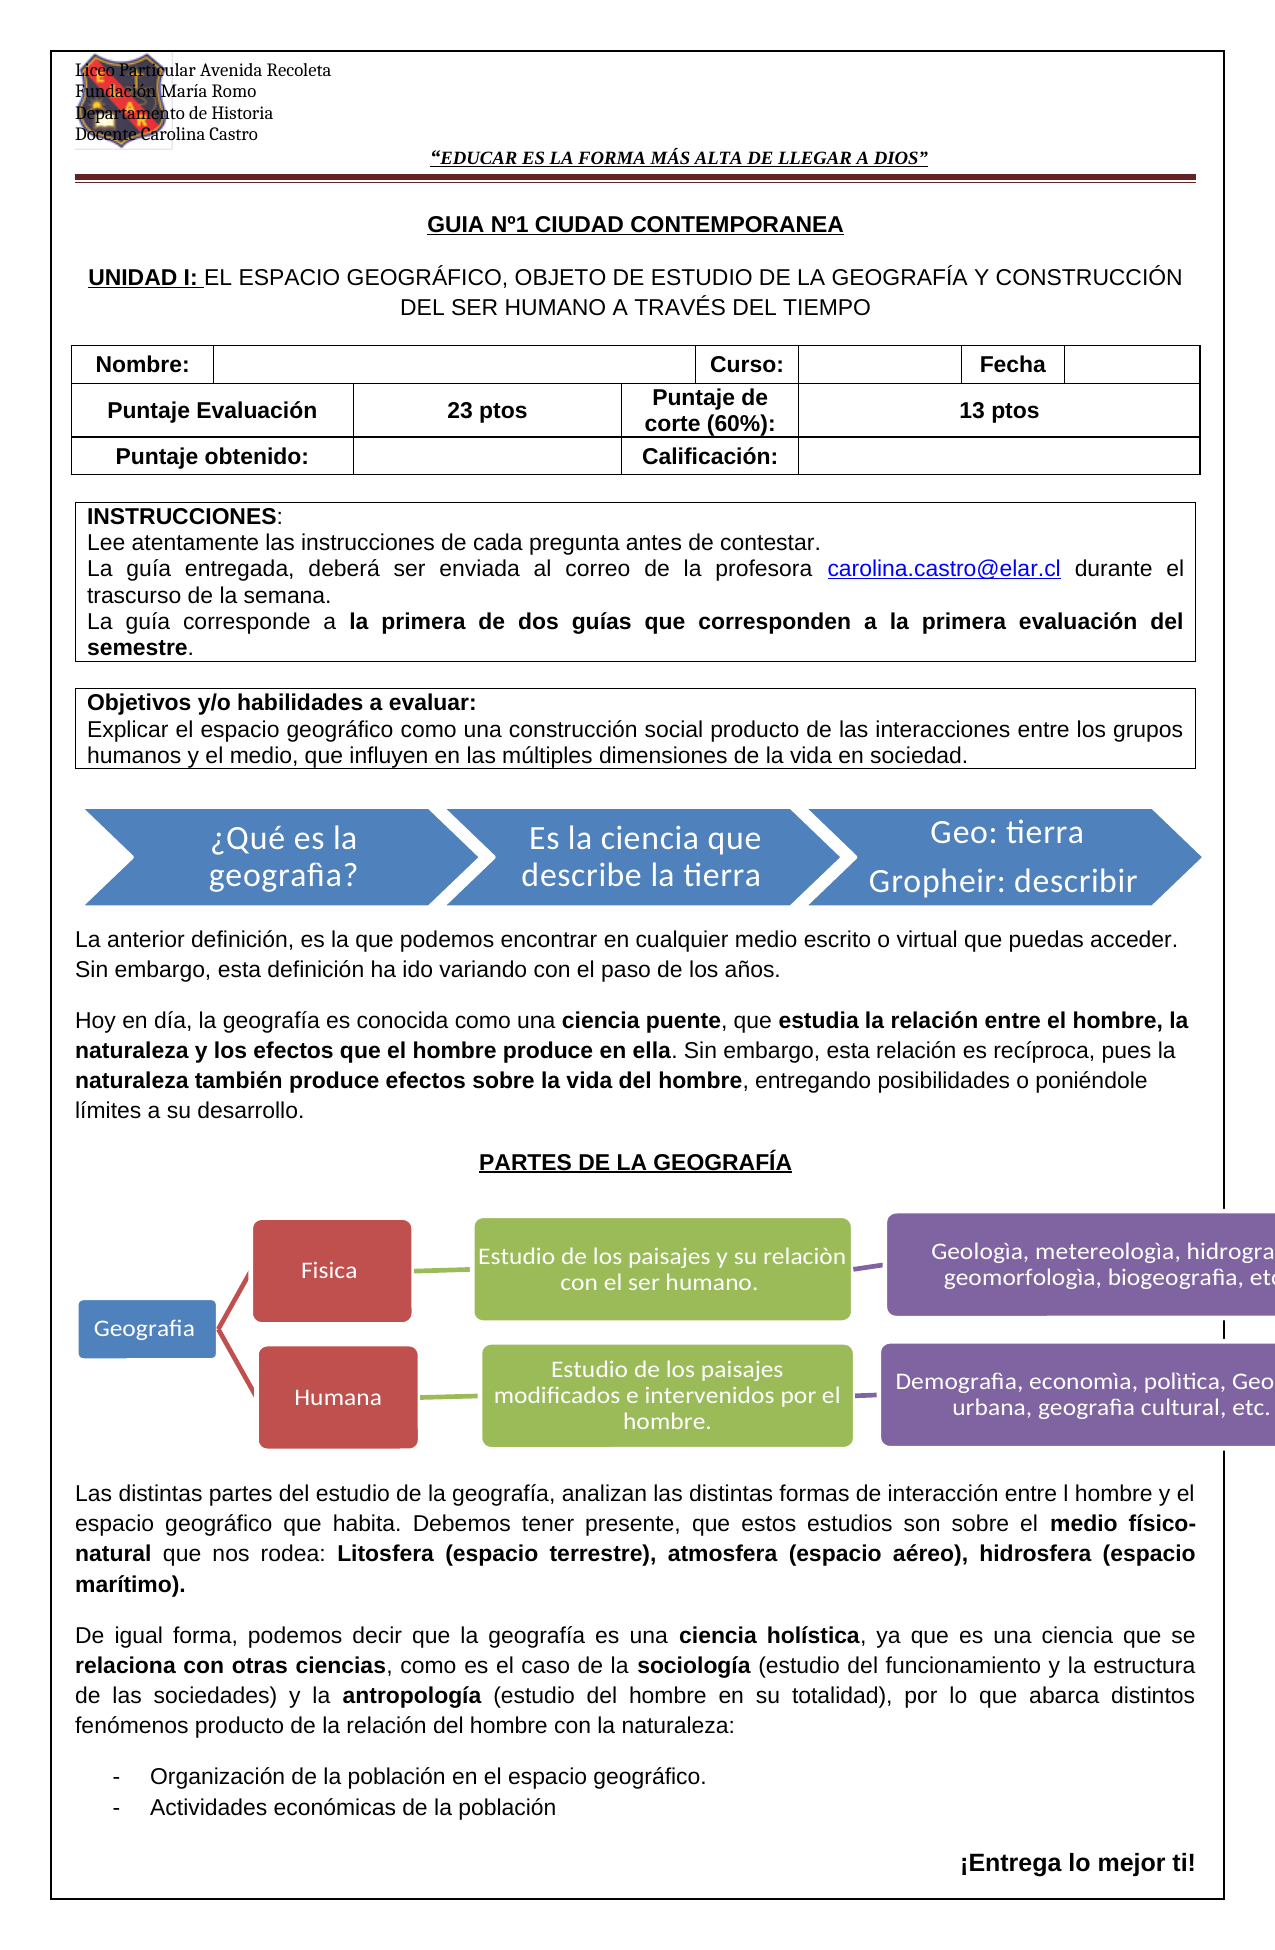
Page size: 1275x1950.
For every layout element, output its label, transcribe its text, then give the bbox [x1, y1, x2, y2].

text Las distintas partes del estudio de la geografía, analizan las distintas formas de interacción entre l hombre y el espacio geográfico que habita. Debemos tener presente, que estos estudios son sobre el medio físico-natural que nos rodea: Litosfera (espacio terrestre), atmosfera (espacio aéreo), hidrosfera (espacio marítimo). [75, 1480, 1196, 1597]
table_cell [354, 438, 621, 474]
list Organización de la población en el espacio geográfico. [112, 1763, 1196, 1789]
table_header Curso: [696, 346, 798, 383]
table_cell 13 ptos [799, 384, 1199, 436]
table_cell 23 ptos [354, 384, 621, 436]
text PARTES DE LA GEOGRAFÍA [75, 1148, 1196, 1175]
table_cell [799, 438, 1199, 474]
table_cell Puntaje obtenido: [72, 438, 353, 474]
table_cell Puntaje de corte (60%): [622, 384, 798, 436]
table_header [214, 346, 695, 383]
text Hoy en día, la geografía es conocida como una ciencia puente, que estudia la relación entre el hombre, la naturaleza y los efectos que el hombre produce en ella. Sin embargo, esta relación es recíproca, pues la naturaleza también produce efectos sobre la vida del hombre, entregando posibilidades o poniéndole límites a su desarrollo. [75, 1007, 1196, 1124]
text GUIA Nº1 CIUDAD CONTEMPORANEA [75, 211, 1196, 238]
text La anterior definición, es la que podemos encontrar en cualquier medio escrito o virtual que puedas acceder. Sin embargo, esta definición ha ido variando con el paso de los años. [75, 926, 1196, 982]
text De igual forma, podemos decir que la geografía es una ciencia holística, ya que es una ciencia que se relaciona con otras ciencias, como es el caso de la sociología (estudio del funcionamiento y la estructura de las sociedades) y la antropología (estudio del hombre en su totalidad), por lo que abarca distintos fenómenos producto de la relación del hombre con la naturaleza: [75, 1622, 1196, 1738]
table_header INSTRUCCIONES: Lee atentamente las instrucciones de cada pregunta antes de contestar. La guía entregada, deberá ser enviada al correo de la profesora carolina.castro@elar.cl durante el trascurso de la semana. La guía corresponde a la primera de dos guías que corresponden a la primera evaluación del semestre. [76, 503, 1195, 661]
table_header Fecha [962, 346, 1064, 383]
table_header Nombre: [72, 346, 213, 383]
table_header [1065, 346, 1199, 383]
list Actividades económicas de la población [112, 1793, 1196, 1820]
table_header Objetivos y/o habilidades a evaluar: Explicar el espacio geográfico como una construcción social producto de las interacciones entre los grupos humanos y el medio, que influyen en las múltiples dimensiones de la vida en sociedad. [76, 689, 1195, 768]
table_cell Puntaje Evaluación [72, 384, 353, 436]
picture [75, 52, 174, 151]
table_cell Calificación: [622, 438, 798, 474]
text UNIDAD I: EL ESPACIO GEOGRÁFICO, OBJETO DE ESTUDIO DE LA GEOGRAFÍA Y CONSTRUCCIÓN DEL SER HUMANO A TRAVÉS DEL TIEMPO [75, 264, 1196, 321]
table_header [799, 346, 961, 383]
